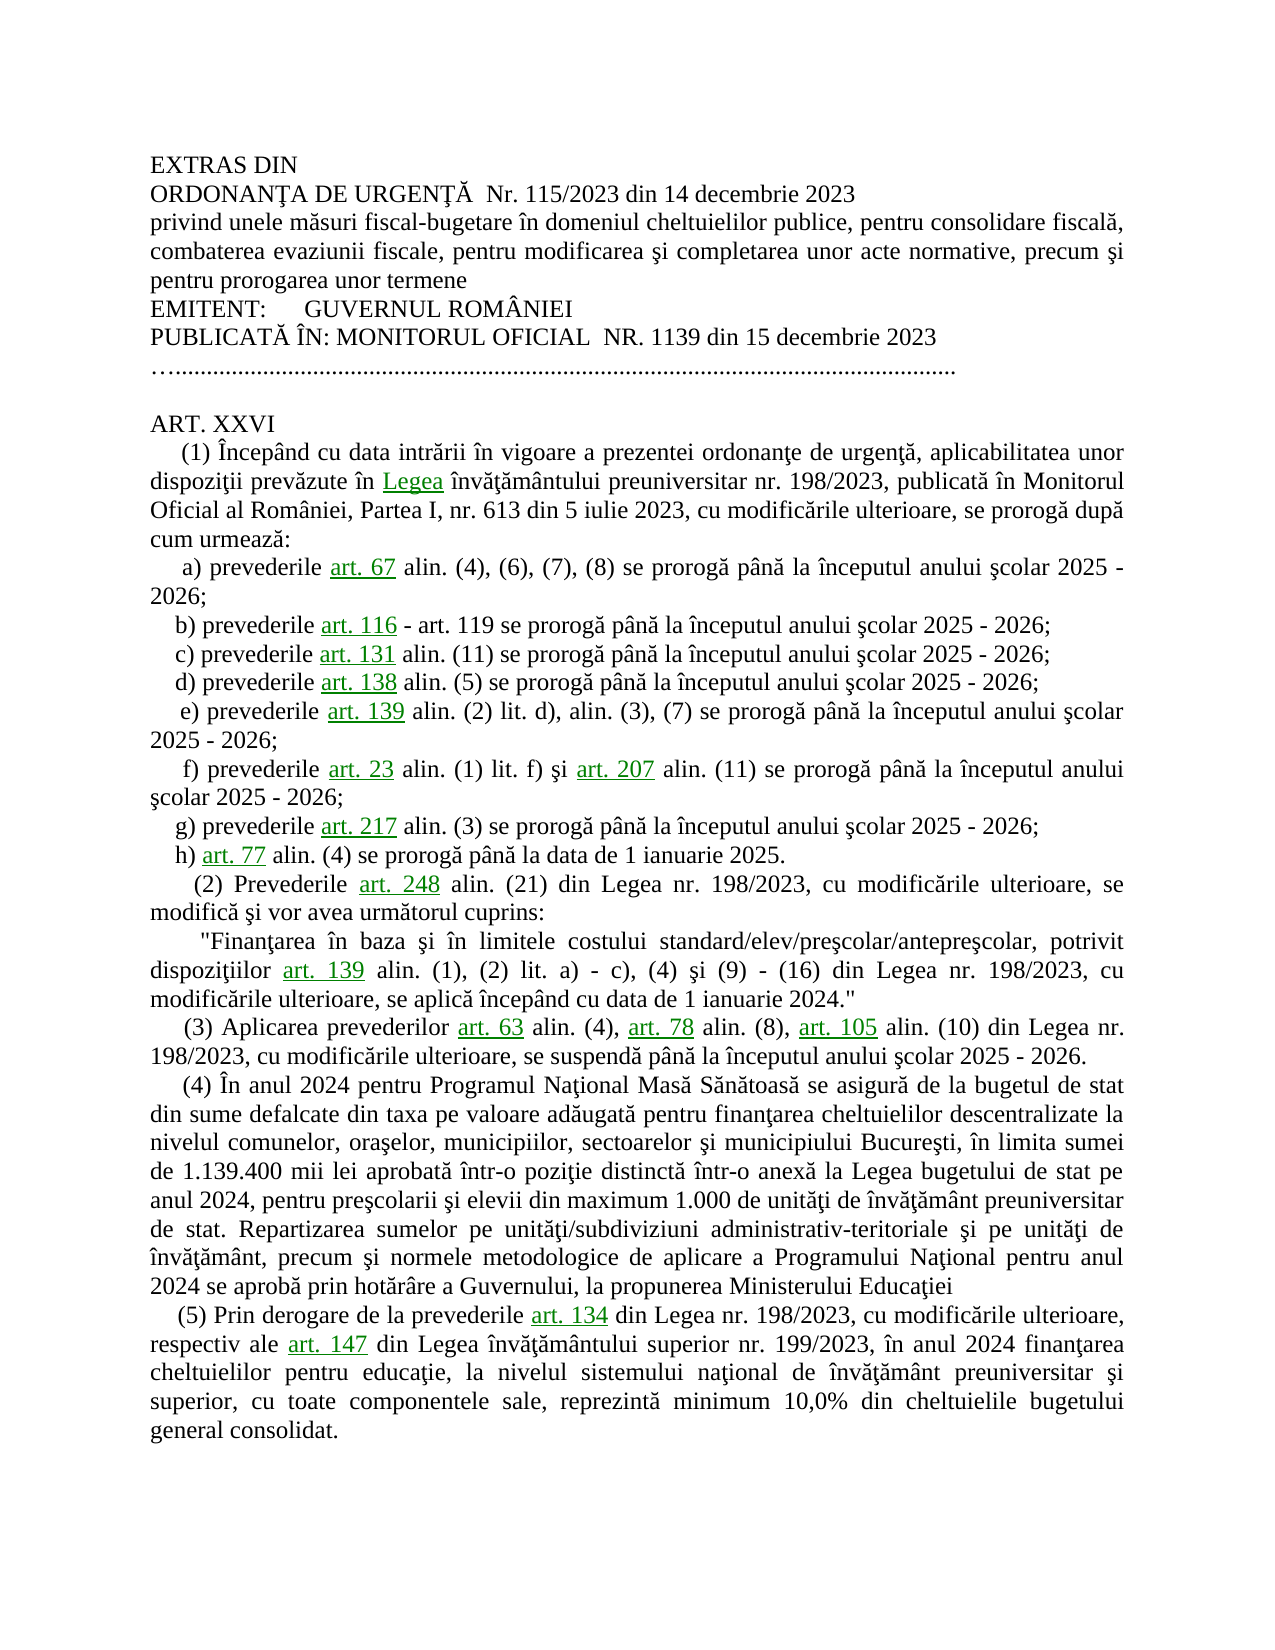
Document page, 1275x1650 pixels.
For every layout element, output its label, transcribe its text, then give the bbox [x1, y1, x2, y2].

text e) prevederile art. 139 alin. (2) lit. d), alin. (3), (7) se prorogă până la începutul anului şcolar 2025 - 2026; [150, 696, 1125, 754]
text "Finanţarea în baza şi în limitele costului standard/elev/preşcolar/antepreşcolar, potrivit dispoziţiilor art. 139 alin. (1), (2) lit. a) - c), (4) şi (9) - (16) din Legea nr. 198/2023, cu modificările ulterioare, se aplică începând cu data de 1 ianuarie 2024." [150, 926, 1125, 1012]
text d) prevederile art. 138 alin. (5) se prorogă până la începutul anului şcolar 2025 - 2026; [150, 667, 1125, 696]
text (5) Prin derogare de la prevederile art. 134 din Legea nr. 198/2023, cu modificările ulterioare, respectiv ale art. 147 din Legea învăţământului superior nr. 199/2023, în anul 2024 finanţarea cheltuielilor pentru educaţie, la nivelul sistemului naţional de învăţământ preuniversitar şi superior, cu toate componentele sale, reprezintă minimum 10,0% din cheltuielile bugetului general consolidat. [150, 1300, 1125, 1444]
text privind unele măsuri fiscal-bugetare în domeniul cheltuielilor publice, pentru consolidare fiscală, combaterea evaziunii fiscale, pentru modificarea şi completarea unor acte normative, precum şi pentru prorogarea unor termene [150, 207, 1125, 294]
text (1) Începând cu data intrării în vigoare a prezentei ordonanţe de urgenţă, aplicabilitatea unor dispoziţii prevăzute în Legea învăţământului preuniversitar nr. 198/2023, publicată în Monitorul Oficial al României, Partea I, nr. 613 din 5 iulie 2023, cu modificările ulterioare, se prorogă după cum urmează: [150, 437, 1125, 552]
text b) prevederile art. 116 - art. 119 se prorogă până la începutul anului şcolar 2025 - 2026; [150, 610, 1125, 639]
text f) prevederile art. 23 alin. (1) lit. f) şi art. 207 alin. (11) se prorogă până la începutul anului şcolar 2025 - 2026; [150, 754, 1125, 811]
text (4) În anul 2024 pentru Programul Naţional Masă Sănătoasă se asigură de la bugetul de stat din sume defalcate din taxa pe valoare adăugată pentru finanţarea cheltuielilor descentralizate la nivelul comunelor, oraşelor, municipiilor, sectoarelor şi municipiului Bucureşti, în limita sumei de 1.139.400 mii lei aprobată într-o poziţie distinctă într-o anexă la Legea bugetului de stat pe anul 2024, pentru preşcolarii şi elevii din maximum 1.000 de unităţi de învăţământ preuniversitar de stat. Repartizarea sumelor pe unităţi/subdiviziuni administrativ-teritoriale şi pe unităţi de învăţământ, precum şi normele metodologice de aplicare a Programului Naţional pentru anul 2024 se aprobă prin hotărâre a Guvernului, la propunerea Ministerului Educaţiei [150, 1070, 1125, 1300]
text …............................................................................................................................. [150, 351, 1125, 380]
text EMITENT: GUVERNUL ROMÂNIEI [150, 294, 1125, 322]
text ART. XXVI [150, 409, 1125, 437]
text g) prevederile art. 217 alin. (3) se prorogă până la începutul anului şcolar 2025 - 2026; [150, 811, 1125, 840]
text a) prevederile art. 67 alin. (4), (6), (7), (8) se prorogă până la începutul anului şcolar 2025 - 2026; [150, 552, 1125, 610]
text ORDONANŢA DE URGENŢĂ Nr. 115/2023 din 14 decembrie 2023 [150, 179, 1125, 207]
text (3) Aplicarea prevederilor art. 63 alin. (4), art. 78 alin. (8), art. 105 alin. (10) din Legea nr. 198/2023, cu modificările ulterioare, se suspendă până la începutul anului şcolar 2025 - 2026. [150, 1012, 1125, 1070]
text EXTRAS DIN [150, 150, 1125, 179]
text PUBLICATĂ ÎN: MONITORUL OFICIAL NR. 1139 din 15 decembrie 2023 [150, 322, 1125, 351]
text c) prevederile art. 131 alin. (11) se prorogă până la începutul anului şcolar 2025 - 2026; [150, 639, 1125, 667]
text h) art. 77 alin. (4) se prorogă până la data de 1 ianuarie 2025. [150, 840, 1125, 869]
text (2) Prevederile art. 248 alin. (21) din Legea nr. 198/2023, cu modificările ulterioare, se modifică şi vor avea următorul cuprins: [150, 869, 1125, 926]
